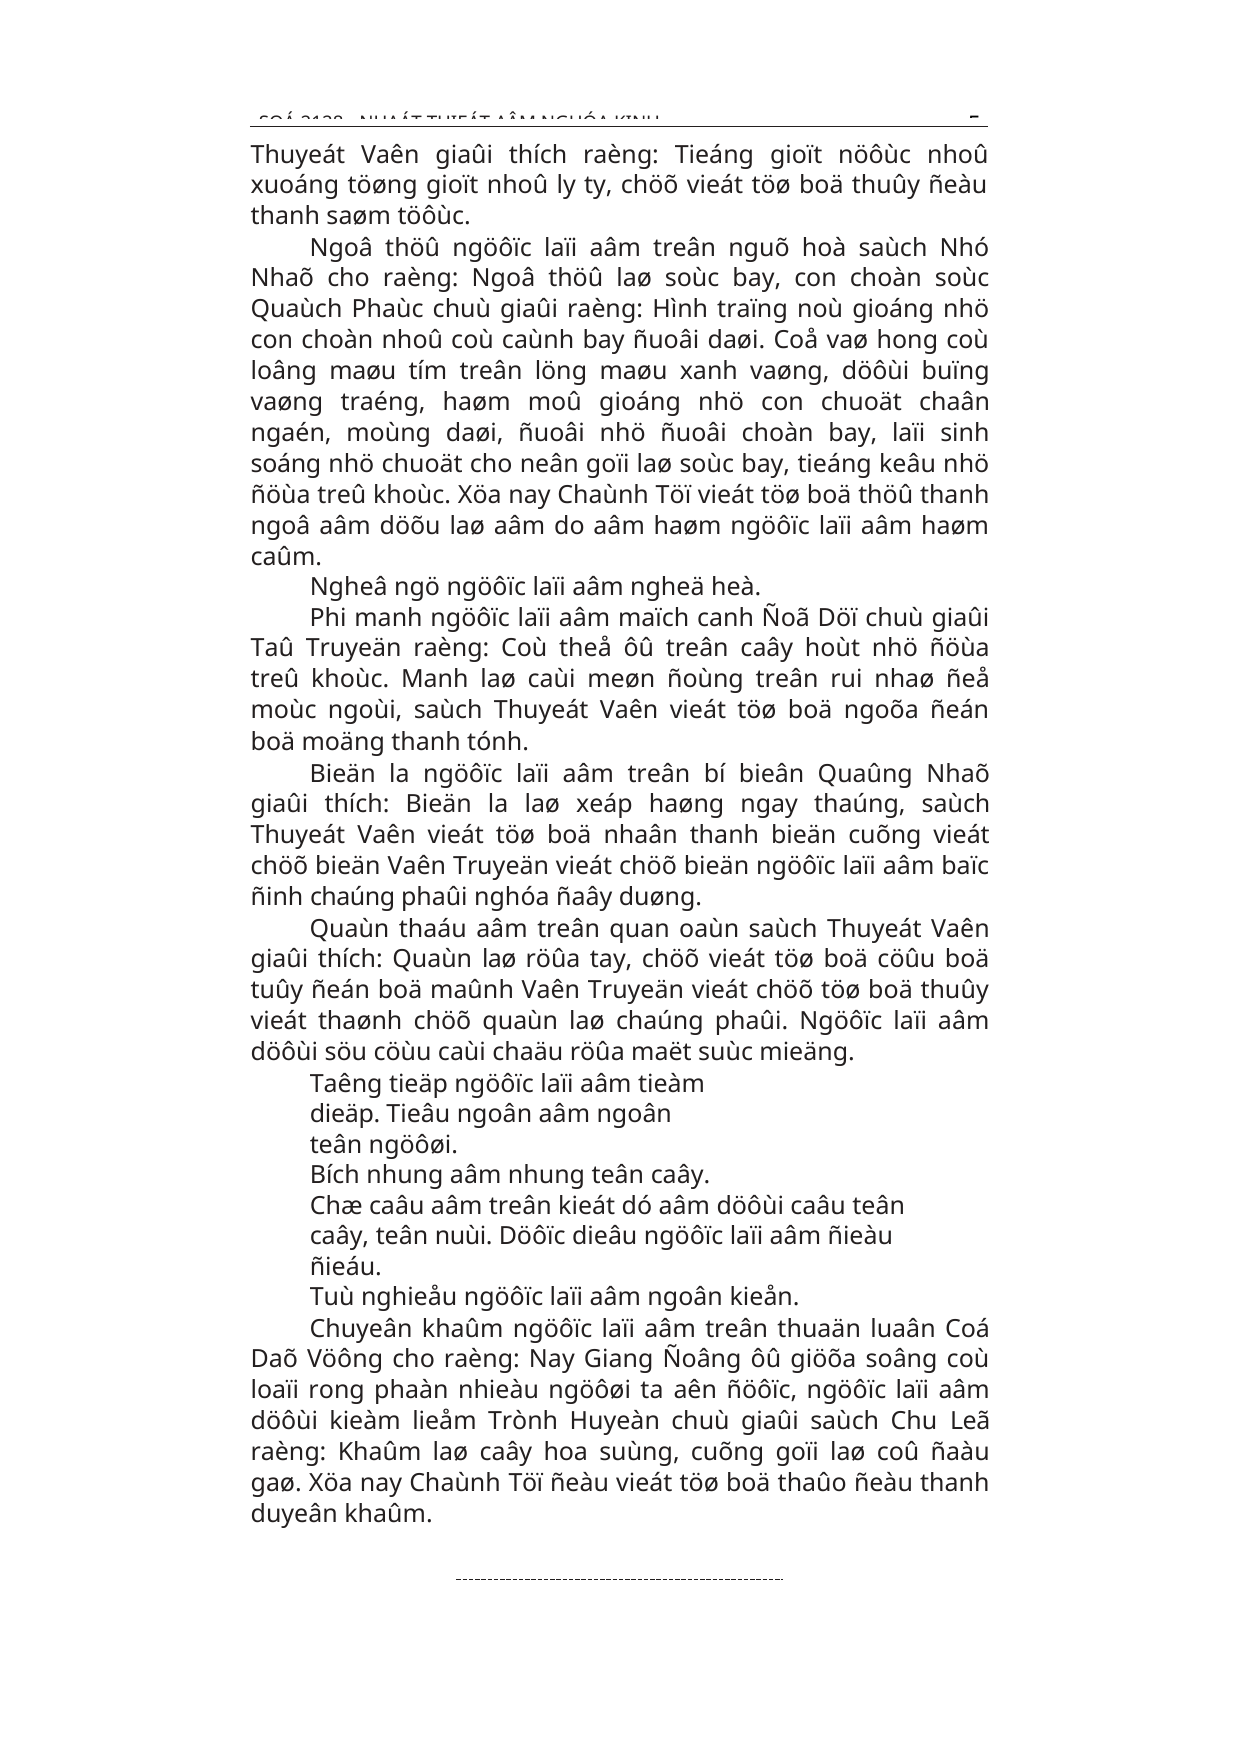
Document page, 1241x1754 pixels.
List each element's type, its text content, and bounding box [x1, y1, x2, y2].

text Taêng tieäp ngöôïc laïi aâm tieàm dieäp. Tieâu ngoân aâm ngoân teân ngöôøi. [309, 1067, 711, 1161]
text Ngoâ thöû ngöôïc laïi aâm treân nguõ hoà saùch Nhó Nhaõ cho raèng: Ngoâ thöû laø soùc bay, con choàn soùc Quaùch Phaùc chuù giaûi raèng: Hình traïng noù gioáng nhö con choàn nhoû coù caùnh bay ñuoâi daøi. Coå vaø hong coù loâng maøu tím treân löng maøu xanh vaøng, döôùi buïng vaøng traéng, haøm moû gioáng nhö con chuoät chaân ngaén, moùng daøi, ñuoâi nhö ñuoâi choàn bay, laïi sinh soáng nhö chuoät cho neân goïi laø soùc bay, tieáng keâu nhö ñöùa treû khoùc. Xöa nay Chaùnh Töï vieát töø boä thöû thanh ngoâ aâm döõu laø aâm do aâm haøm ngöôïc laïi aâm haøm caûm. [250, 231, 990, 573]
text Bích nhung aâm nhung teân caây. [309, 1161, 1092, 1189]
text Tuù nghieåu ngöôïc laïi aâm ngoân kieån. [309, 1283, 1092, 1311]
text Bieän la ngöôïc laïi aâm treân bí bieân Quaûng Nhaõ giaûi thích: Bieän la laø xeáp haøng ngay thaúng, saùch Thuyeát Vaên vieát töø boä nhaân thanh bieän cuõng vieát chöõ bieän Vaên Truyeän vieát chöõ bieän ngöôïc laïi aâm baïc ñinh chaúng phaûi nghóa ñaây duøng. [250, 757, 990, 912]
text Chuyeân khaûm ngöôïc laïi aâm treân thuaän luaân Coá Daõ Vöông cho raèng: Nay Giang Ñoâng ôû giöõa soâng coù loaïi rong phaàn nhieàu ngöôøi ta aên ñöôïc, ngöôïc laïi aâm döôùi kieàm lieåm Trònh Huyeàn chuù giaûi saùch Chu Leã raèng: Khaûm laø caây hoa suùng, cuõng goïi laø coû ñaàu gaø. Xöa nay Chaùnh Töï ñeàu vieát töø boä thaûo ñeàu thanh duyeân khaûm. [250, 1312, 990, 1530]
text Ngheâ ngö ngöôïc laïi aâm ngheä heà. [309, 573, 1092, 601]
text Thuyeát Vaên giaûi thích raèng: Tieáng gioït nöôùc nhoû xuoáng töøng gioït nhoû ly ty, chöõ vieát töø boä thuûy ñeàu thanh saøm töôùc. [250, 138, 988, 231]
text Chæ caâu aâm treân kieát dó aâm döôùi caâu teân caây, teân nuùi. Döôïc dieâu ngöôïc laïi aâm ñieàu ñieáu. [309, 1189, 912, 1283]
text Phi manh ngöôïc laïi aâm maïch canh Ñoã Döï chuù giaûi Taû Truyeän raèng: Coù theå ôû treân caây hoùt nhö ñöùa treû khoùc. Manh laø caùi meøn ñoùng treân rui nhaø ñeå moùc ngoùi, saùch Thuyeát Vaên vieát töø boä ngoõa ñeán boä moäng thanh tónh. [250, 602, 990, 757]
text Quaùn thaáu aâm treân quan oaùn saùch Thuyeát Vaên giaûi thích: Quaùn laø röûa tay, chöõ vieát töø boä cöûu boä tuûy ñeán boä maûnh Vaên Truyeän vieát chöõ töø boä thuûy vieát thaønh chöõ quaùn laø chaúng phaûi. Ngöôïc laïi aâm döôùi söu cöùu caùi chaäu röûa maët suùc mieäng. [250, 912, 990, 1067]
